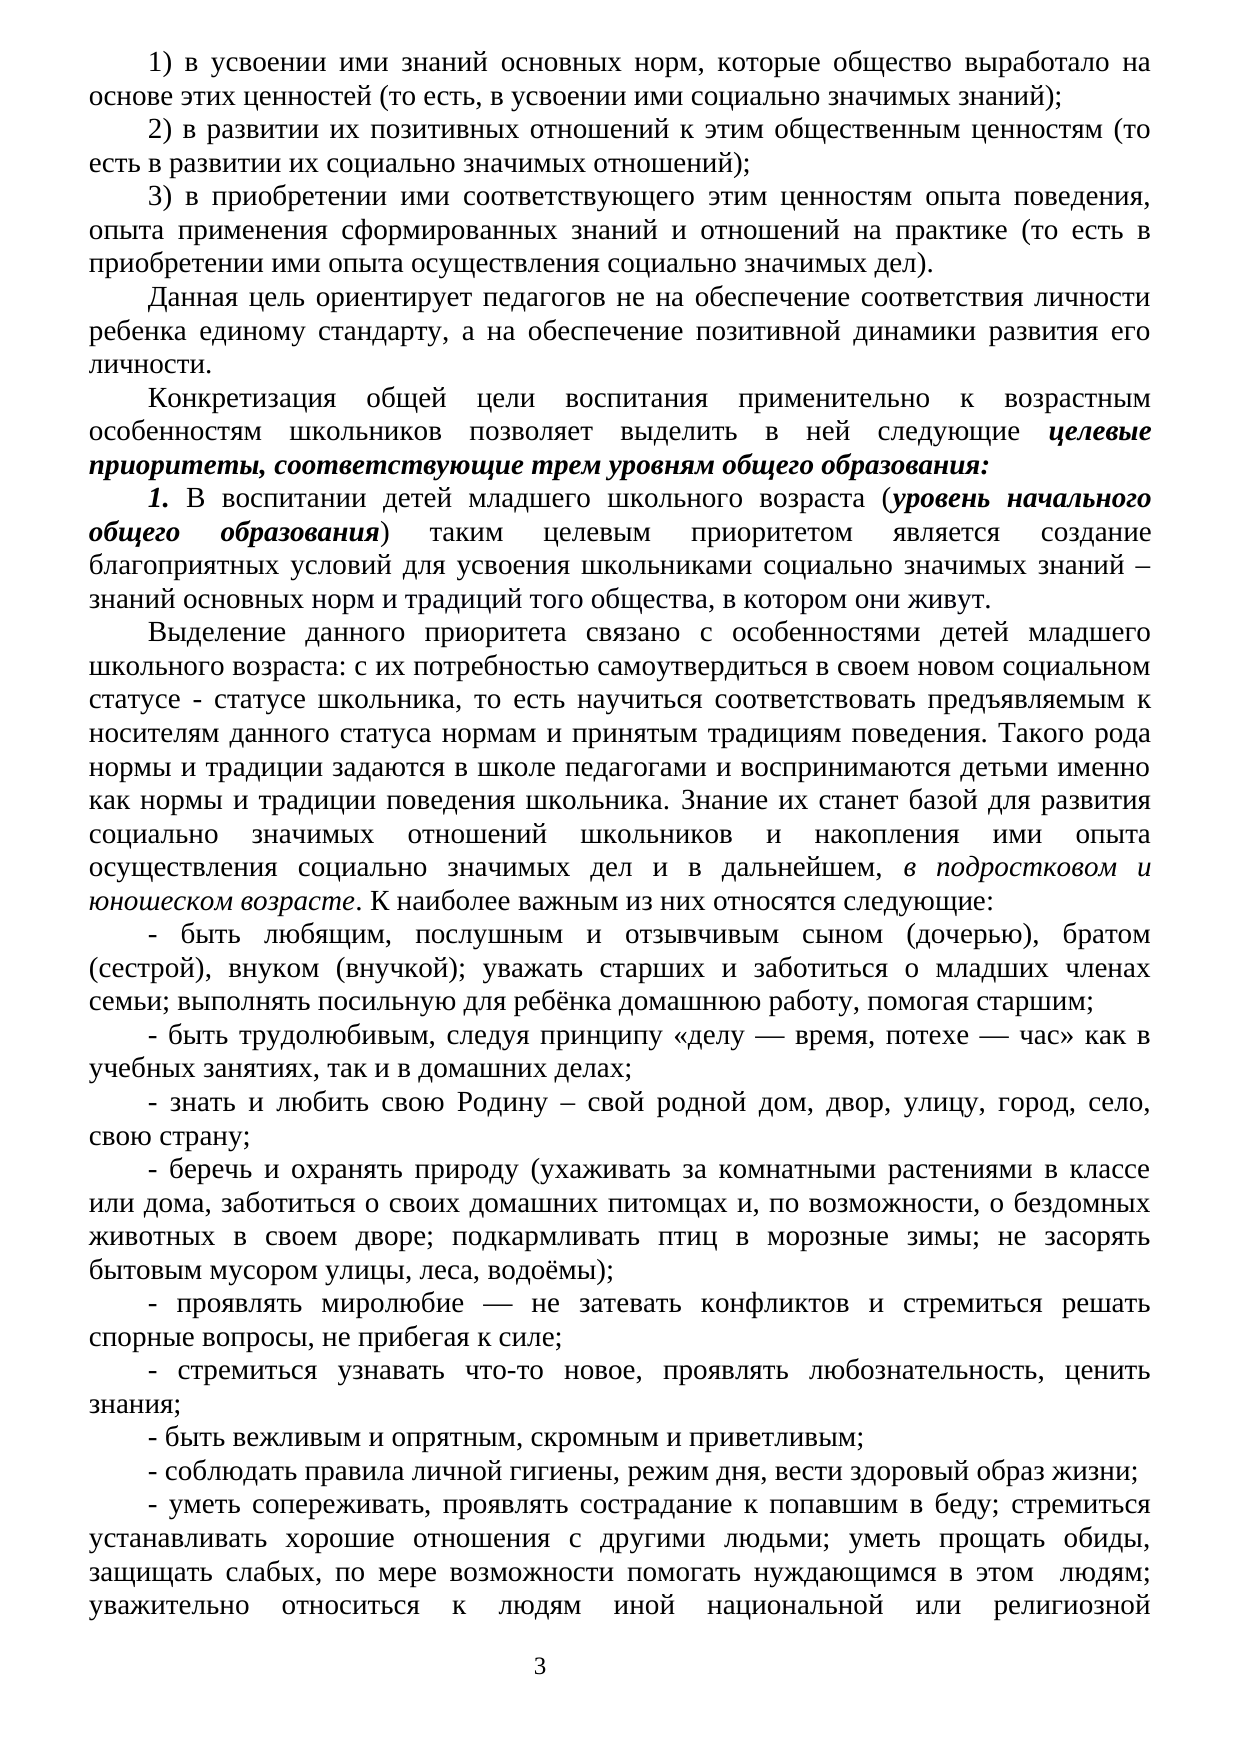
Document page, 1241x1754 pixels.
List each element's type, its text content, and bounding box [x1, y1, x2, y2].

text Выделение данного приоритета связано с особенностями детей младшего школьного возраста: с их потребностью самоутвердиться в своем новом социальном статусе - статусе школьника, то есть научиться соответствовать предъявляемым к носителям данного статуса нормам и принятым традициям поведения. Такого рода нормы и традиции задаются в школе педагогами и воспринимаются детьми именно как нормы и традиции поведения школьника. Знание их станет базой для развития социально значимых отношений школьников и накопления ими опыта осуществления социально значимых дел и в дальнейшем, в подростковом и юношеском возрасте. К наиболее важным из них относятся следующие: [89, 614, 1152, 916]
text - беречь и охранять природу (ухаживать за комнатными растениями в классе или дома, заботиться о своих домашних питомцах и, по возможности, о бездомных животных в своем дворе; подкармливать птиц в морозные зимы; не засорять бытовым мусором улицы, леса, водоёмы); [89, 1151, 1152, 1285]
text 3) в приобретении ими соответствующего этим ценностям опыта поведения, опыта применения сформированных знаний и отношений на практике (то есть в приобретении ими опыта осуществления социально значимых дел). [89, 178, 1152, 279]
text - быть любящим, послушным и отзывчивым сыном (дочерью), братом (сестрой), внуком (внучкой); уважать старших и заботиться о младших членах семьи; выполнять посильную для ребёнка домашнюю работу, помогая старшим; [89, 916, 1152, 1017]
text Конкретизация общей цели воспитания применительно к возрастным особенностям школьников позволяет выделить в ней следующие целевые приоритеты, соответствующие трем уровням общего образования: [89, 380, 1152, 480]
text - быть трудолюбивым, следуя принципу «делу — время, потехе — час» как в учебных занятиях, так и в домашних делах; [89, 1017, 1152, 1084]
text Данная цель ориентирует педагогов не на обеспечение соответствия личности ребенка единому стандарту, а на обеспечение позитивной динамики развития его личности. [89, 279, 1152, 380]
text - быть вежливым и опрятным, скромным и приветливым; [89, 1419, 1152, 1453]
text - знать и любить свою Родину – свой родной дом, двор, улицу, город, село, свою страну; [89, 1084, 1152, 1151]
text 1) в усвоении ими знаний основных норм, которые общество выработало на основе этих ценностей (то есть, в усвоении ими социально значимых знаний); [89, 44, 1152, 111]
text 1. В воспитании детей младшего школьного возраста (уровень начального общего образования) таким целевым приоритетом является создание благоприятных условий для усвоения школьниками социально значимых знаний – знаний основных норм и традиций того общества, в котором они живут. [89, 480, 1152, 614]
text - проявлять миролюбие — не затевать конфликтов и стремиться решать спорные вопросы, не прибегая к силе; [89, 1285, 1152, 1352]
text - соблюдать правила личной гигиены, режим дня, вести здоровый образ жизни; [89, 1453, 1152, 1487]
text 2) в развитии их позитивных отношений к этим общественным ценностям (то есть в развитии их социально значимых отношений); [89, 111, 1152, 178]
text - стремиться узнавать что-то новое, проявлять любознательность, ценить знания; [89, 1352, 1152, 1419]
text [89, 1487, 1152, 1621]
